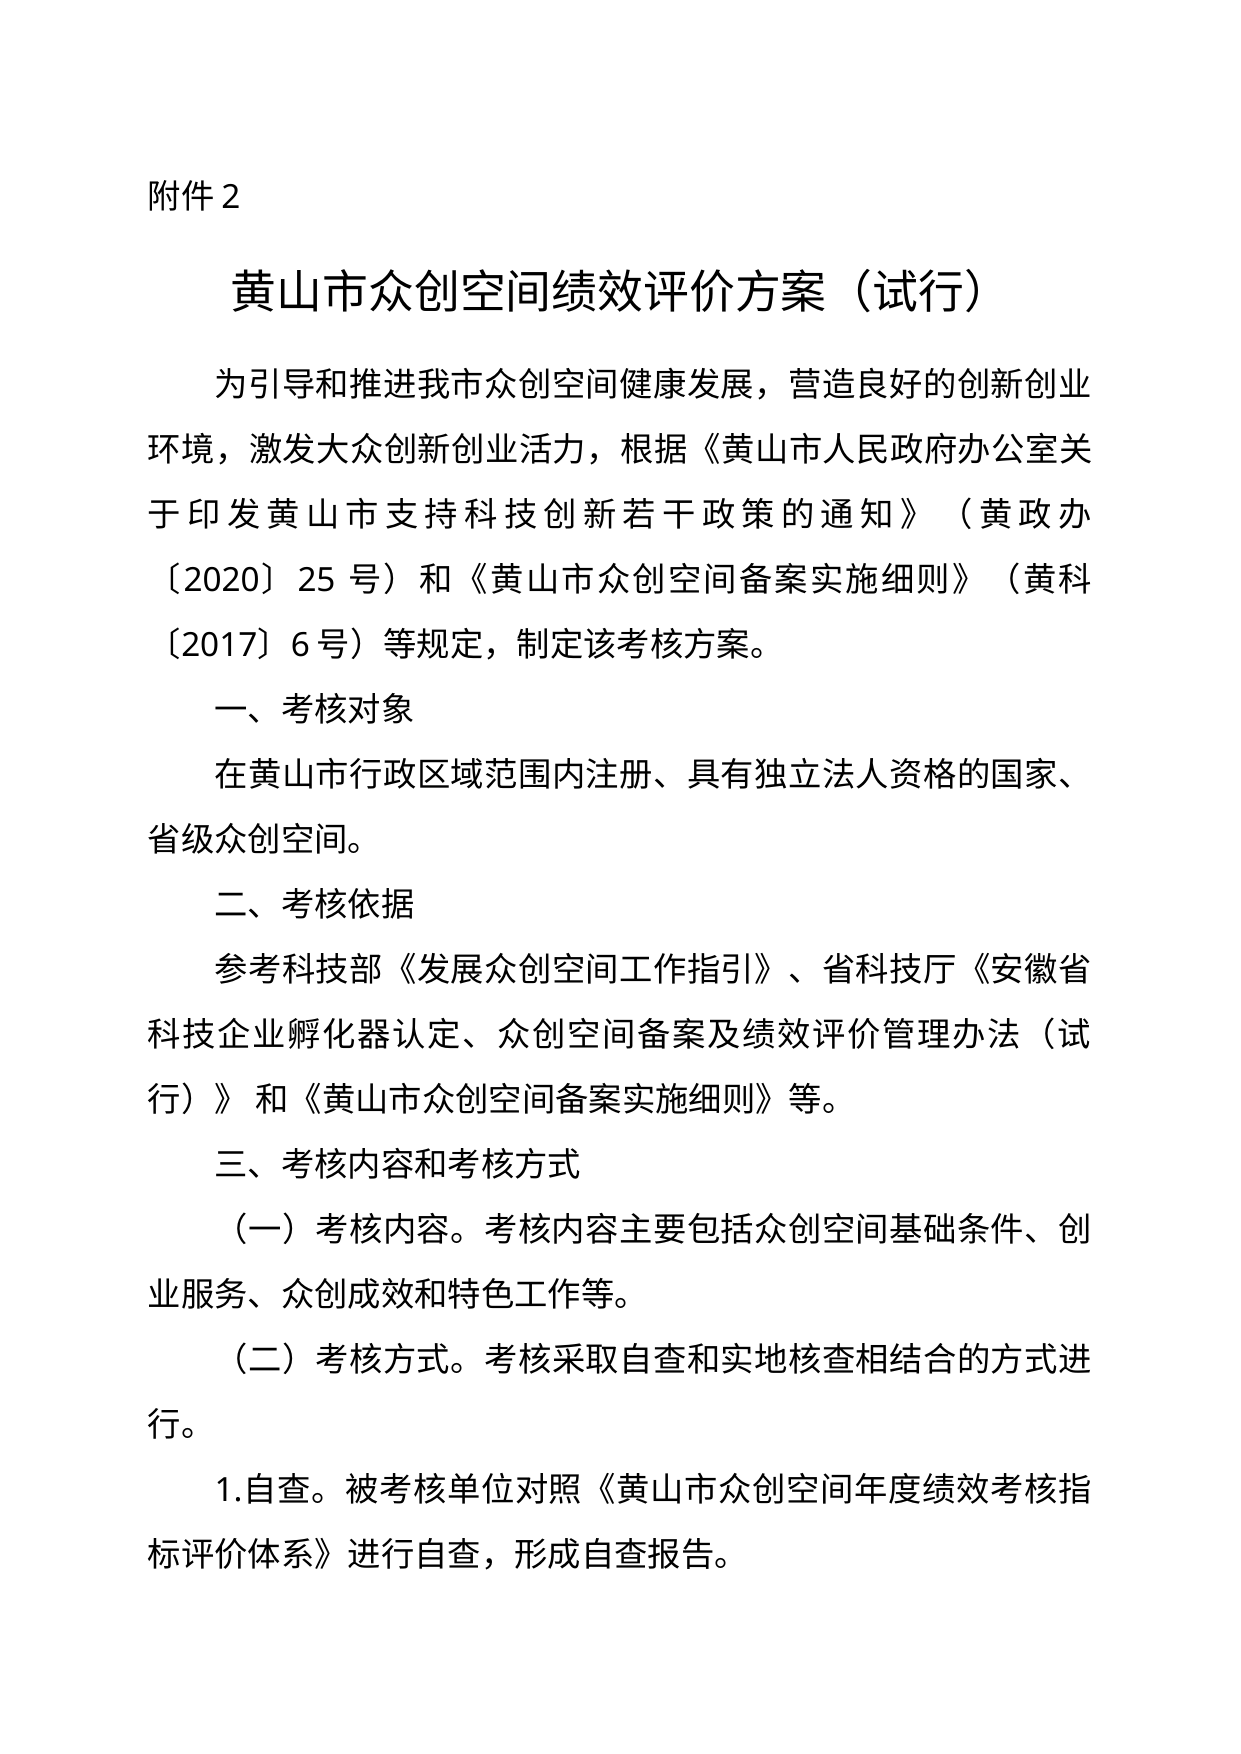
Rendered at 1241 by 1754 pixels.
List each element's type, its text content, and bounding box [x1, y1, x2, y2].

text 为引导和推进我市众创空间健康发展，营造良好的创新创业环境，激发大众创新创业活力，根据《黄山市人民政府办公室关于印发黄山市支持科技创新若干政策的通知》（黄政办〔2020〕25 号）和《黄山市众创空间备案实施细则》（黄科〔2017〕6号）等规定，制定该考核方案。 [148, 349, 1092, 674]
text （二）考核方式。考核采取自查和实地核查相结合的方式进行。 [148, 1324, 1092, 1454]
text 一、考核对象 [148, 674, 1092, 739]
text 二、考核依据 [148, 869, 1092, 934]
text 三、考核内容和考核方式 [148, 1129, 1092, 1194]
text 黄山市众创空间绩效评价方案（试行） [148, 239, 1092, 337]
text 参考科技部《发展众创空间工作指引》、省科技厅《安徽省科技企业孵化器认定、众创空间备案及绩效评价管理办法（试行）》 和《黄山市众创空间备案实施细则》等。 [148, 934, 1092, 1129]
text 在黄山市行政区域范围内注册、具有独立法人资格的国家、省级众创空间。 [148, 739, 1092, 869]
text （一）考核内容。考核内容主要包括众创空间基础条件、创业服务、众创成效和特色工作等。 [148, 1194, 1092, 1324]
text 1.自查。被考核单位对照《黄山市众创空间年度绩效考核指标评价体系》进行自查，形成自查报告。 [148, 1454, 1092, 1584]
text 附件2 [148, 162, 1092, 227]
